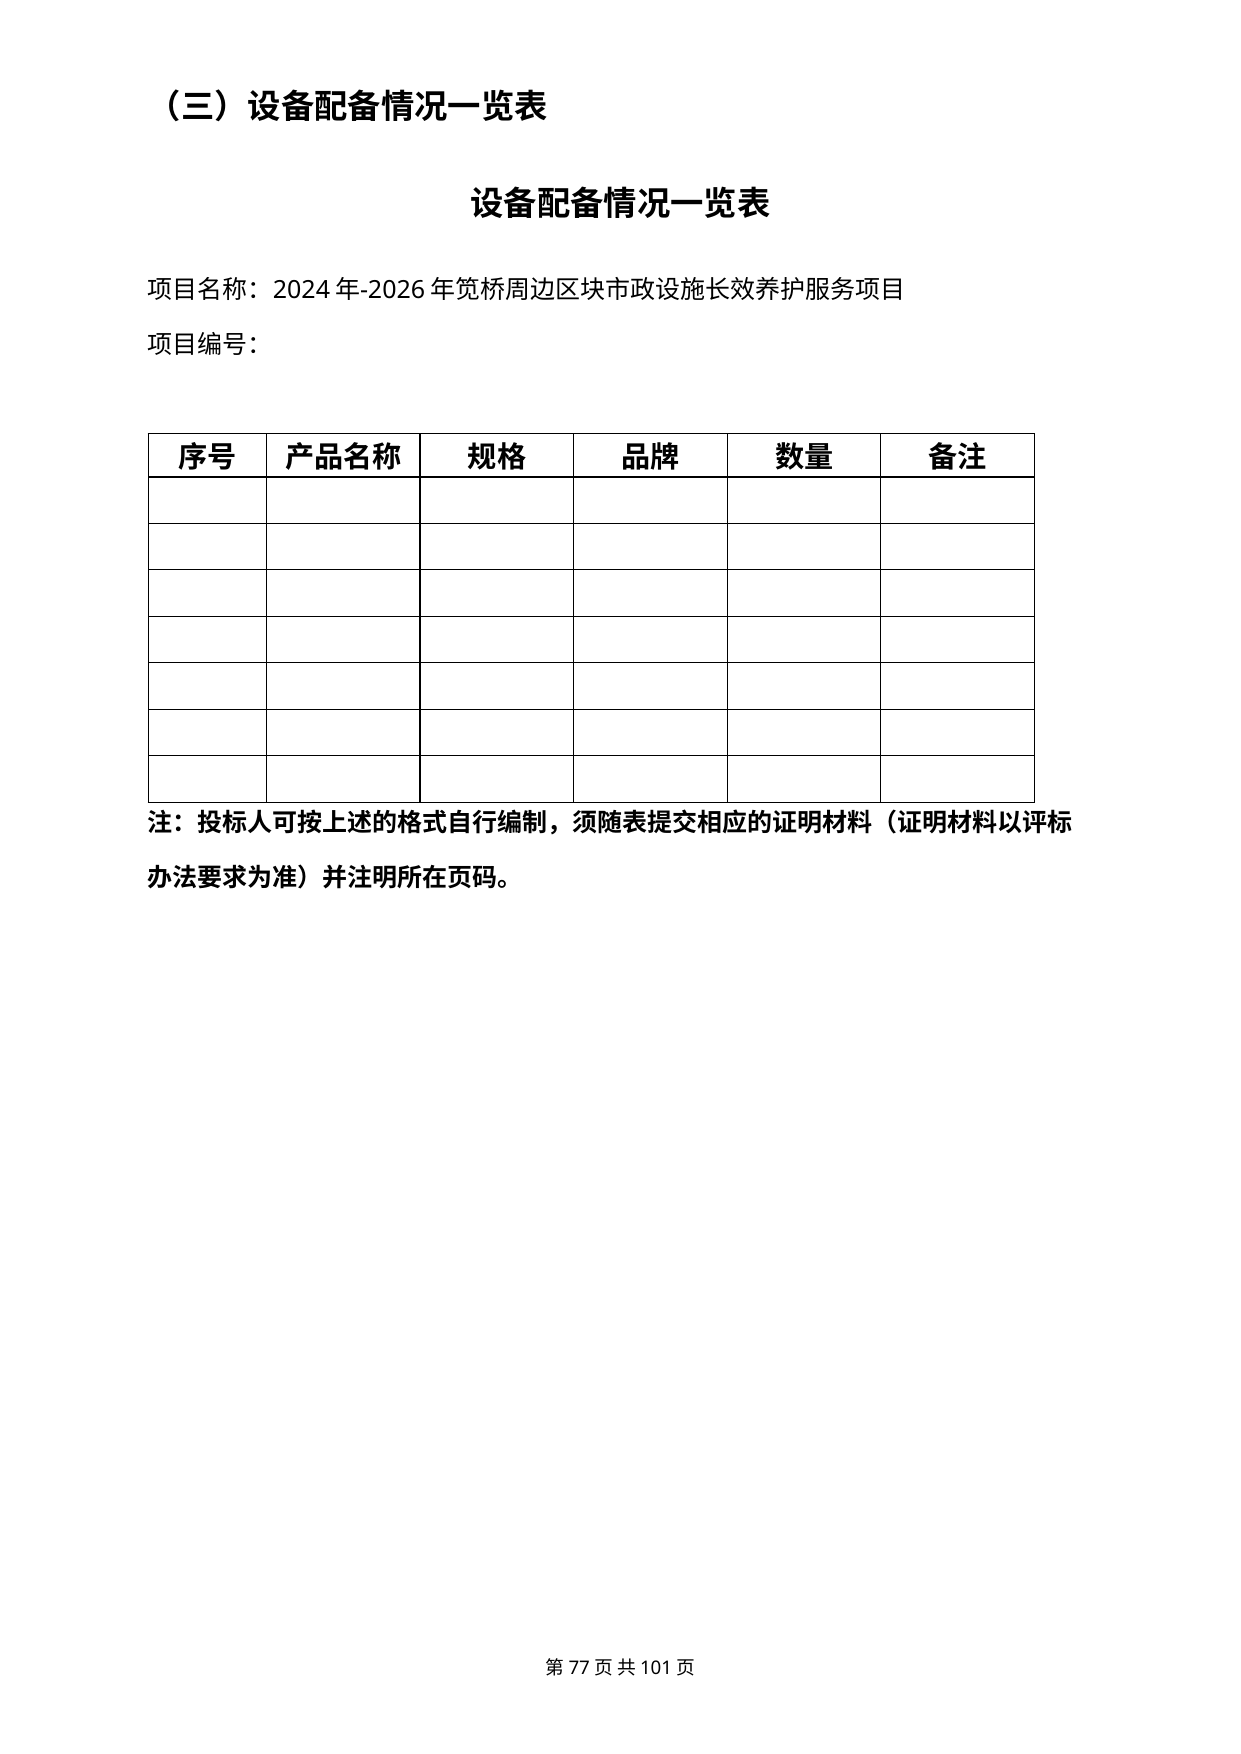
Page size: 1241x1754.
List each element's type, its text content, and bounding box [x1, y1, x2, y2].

table_cell [149, 570, 266, 616]
table_cell [421, 524, 573, 569]
text 项目编号： [148, 324, 1093, 361]
table_cell [881, 663, 1034, 709]
table_cell [421, 710, 573, 755]
table_cell [267, 570, 419, 616]
table_cell [728, 663, 880, 709]
text 注：投标人可按上述的格式自行编制，须随表提交相应的证明材料（证明材料以评标办法要求为准）并注明所在页码。 [148, 803, 1093, 893]
table_cell [421, 663, 573, 709]
table_header 备注 [881, 434, 1034, 476]
table_header 规格 [421, 434, 573, 476]
table_cell [728, 617, 880, 662]
table_cell [728, 524, 880, 569]
table_cell [881, 524, 1034, 569]
table_cell [267, 756, 419, 802]
table_cell [149, 756, 266, 802]
text 项目名称：2024年-2026年笕桥周边区块市政设施长效养护服务项目 [148, 270, 1093, 306]
table_cell [881, 478, 1034, 523]
table_cell [267, 478, 419, 523]
table_cell [728, 756, 880, 802]
table_header 序号 [149, 434, 266, 476]
table_header 品牌 [574, 434, 727, 476]
table_cell [728, 570, 880, 616]
table_cell [149, 710, 266, 755]
table_cell [267, 617, 419, 662]
table_cell [881, 617, 1034, 662]
table_cell [149, 617, 266, 662]
table_cell [574, 524, 727, 569]
table_cell [421, 570, 573, 616]
table_cell [574, 570, 727, 616]
text （三）设备配备情况一览表 [148, 80, 1093, 128]
table_cell [421, 617, 573, 662]
table_header 产品名称 [267, 434, 419, 476]
text 设备配备情况一览表 [148, 176, 1093, 224]
table_cell [881, 710, 1034, 755]
table_cell [574, 478, 727, 523]
table_cell [421, 478, 573, 523]
table_cell [149, 478, 266, 523]
table_cell [267, 710, 419, 755]
table_cell [267, 524, 419, 569]
table_cell [728, 478, 880, 523]
table_cell [149, 524, 266, 569]
table_cell [267, 663, 419, 709]
table_cell [421, 756, 573, 802]
table_cell [574, 756, 727, 802]
table_cell [881, 570, 1034, 616]
table_cell [574, 663, 727, 709]
table_cell [574, 617, 727, 662]
table_cell [728, 710, 880, 755]
table_cell [574, 710, 727, 755]
table_cell [149, 663, 266, 709]
table_cell [881, 756, 1034, 802]
table_header 数量 [728, 434, 880, 476]
